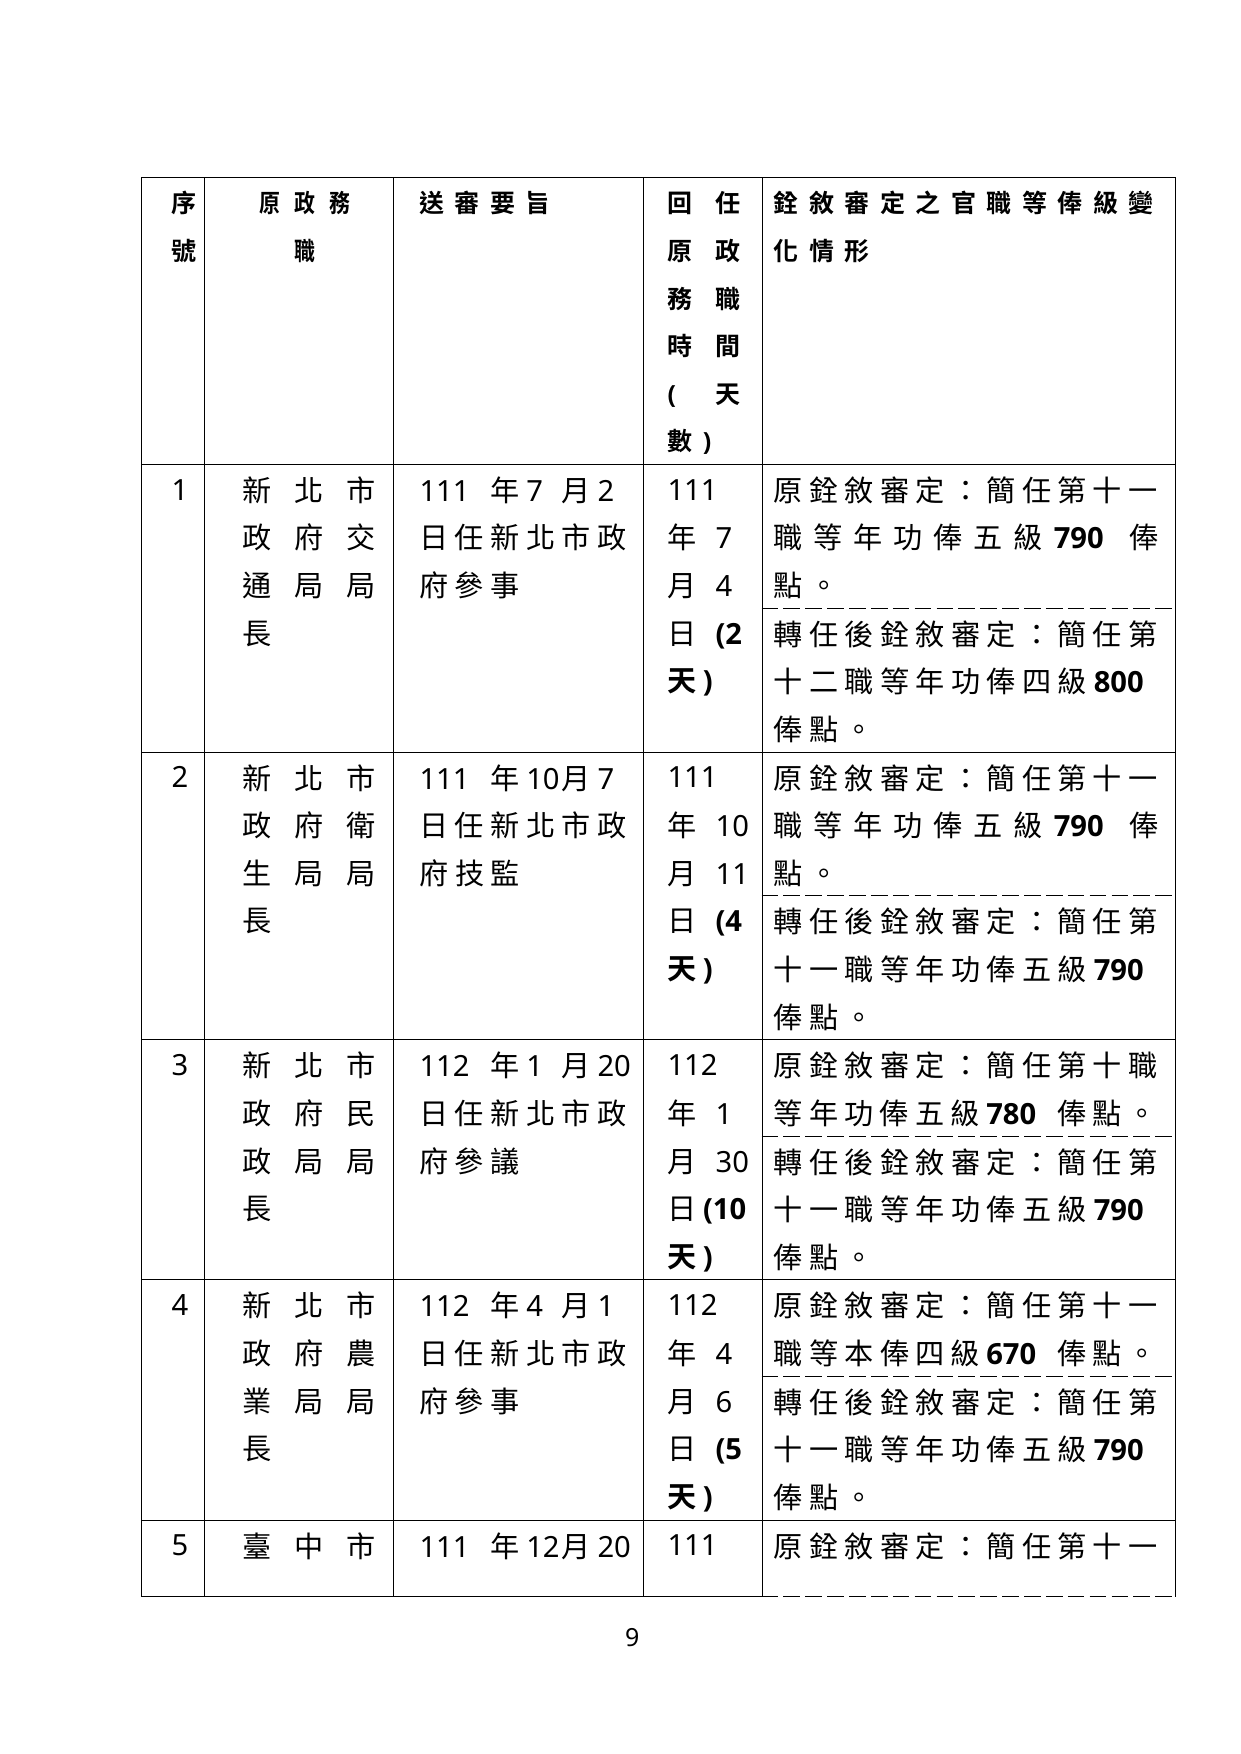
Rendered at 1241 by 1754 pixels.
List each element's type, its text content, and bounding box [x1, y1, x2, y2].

table_cell 新北市政府農業局局長 [205, 1280, 393, 1519]
table_cell 112年1月20日任新北市政府參議 [394, 1040, 643, 1279]
table_cell 原銓敘審定：簡任第十一職等本俸四級670俸點。 [763, 1280, 1175, 1376]
table_cell 112年1月30日(10天) [644, 1040, 762, 1279]
table_cell 原銓敘審定：簡任第十一職等年功俸五級790俸點。 [763, 465, 1175, 608]
table_cell 轉任後銓敘審定：簡任第十一職等年功俸五級790俸點。 [763, 1136, 1175, 1279]
table_cell 新北市政府衛生局局長 [205, 753, 393, 1039]
table_cell 5 [142, 1521, 204, 1596]
table_cell 2 [142, 753, 204, 1039]
table_cell 原銓敘審定：簡任第十一職等年功俸五級790俸點。 [763, 1521, 1175, 1596]
table_cell 新北市政府民政局局長 [205, 1040, 393, 1279]
table_cell 111年12月25日(5天) [644, 1521, 762, 1596]
table_cell 3 [142, 1040, 204, 1279]
table_cell 111年7月2日任新北市政府參事 [394, 465, 643, 752]
table_cell 原銓敘審定：簡任第十一職等年功俸五級790俸點。 [763, 753, 1175, 895]
table_cell 112年4月1日任新北市政府參事 [394, 1280, 643, 1519]
table_header 送審要旨 [394, 178, 643, 464]
table_header 回任原政務職時間(天數) [644, 178, 762, 464]
table_cell 111年10月11日(4天) [644, 753, 762, 1039]
table_cell 111年7月4日(2天) [644, 465, 762, 752]
table_cell 4 [142, 1280, 204, 1519]
table_cell 112年4月6日(5天) [644, 1280, 762, 1519]
table_header 銓敘審定之官職等俸級變化情形 [763, 178, 1175, 464]
table_cell 新北市政府交通局局長 [205, 465, 393, 752]
table_cell 轉任後銓敘審定：簡任第十一職等年功俸五級790俸點。 [763, 1376, 1175, 1519]
table_cell 1 [142, 465, 204, 752]
table_cell 111年12月20日任臺中市政府技監 [394, 1521, 643, 1596]
table_cell 原銓敘審定：簡任第十職等年功俸五級780俸點。 [763, 1040, 1175, 1136]
table_header 序號 [142, 178, 204, 464]
table_cell 轉任後銓敘審定：簡任第十二職等年功俸四級800俸點。 [763, 608, 1175, 752]
table_cell 臺中市政府環境保護局局長 [205, 1521, 393, 1596]
table_cell 轉任後銓敘審定：簡任第十一職等年功俸五級790俸點。 [763, 895, 1175, 1039]
table_header 原政務職 [205, 178, 393, 464]
table_cell 111年10月7日任新北市政府技監 [394, 753, 643, 1039]
